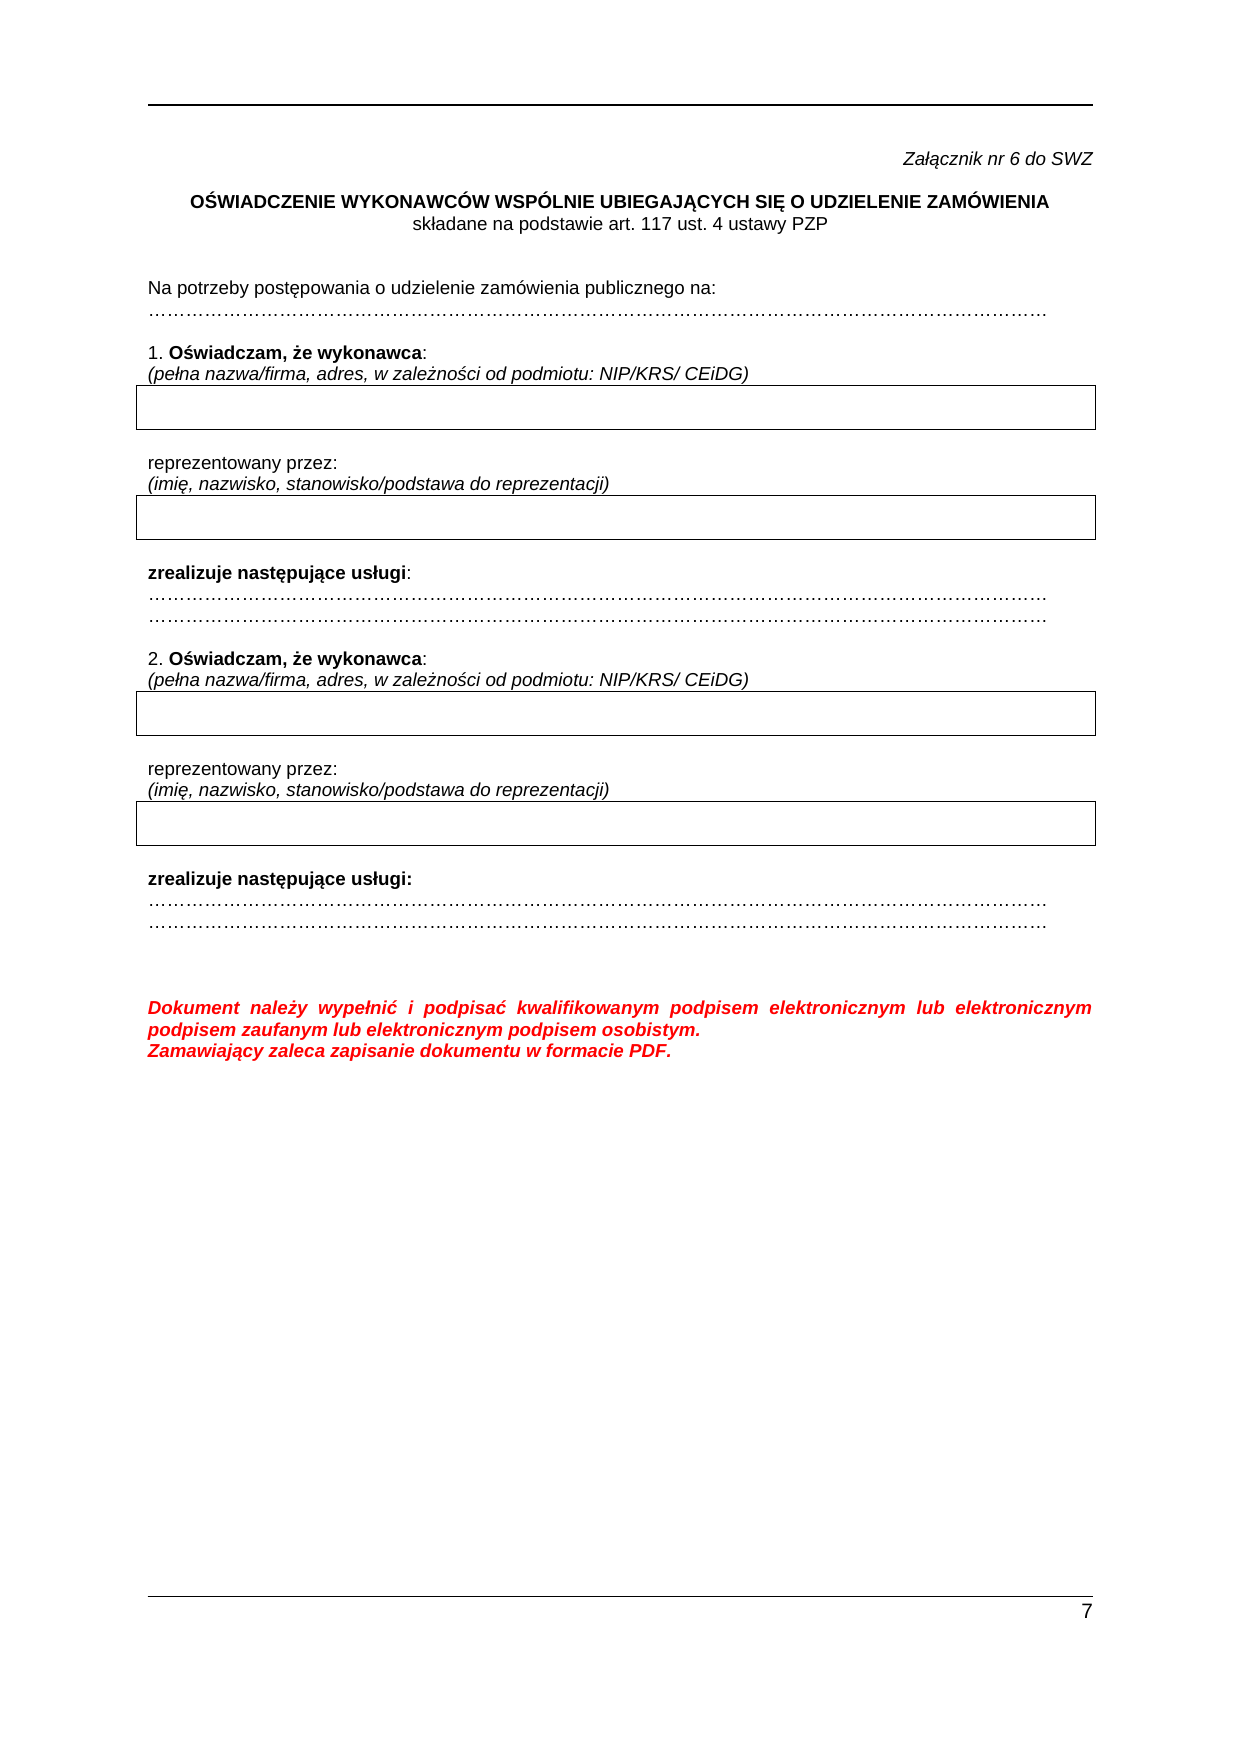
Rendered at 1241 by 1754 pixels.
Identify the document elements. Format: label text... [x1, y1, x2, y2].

text Na potrzeby postępowania o udzielenie zamówienia publicznego na: [148, 277, 1093, 298]
text reprezentowany przez: [148, 452, 1093, 473]
text Dokument należy wypełnić i podpisać kwalifikowanym podpisem elektronicznym lub elektronicznym podpisem zaufanym lub elektronicznym podpisem osobistym. [148, 997, 1093, 1040]
text ……………………………………………………………………………………………………………………………… [148, 298, 1093, 320]
text ……………………………………………………………………………………………………………………………… [148, 911, 1093, 932]
text 1. Oświadczam, że wykonawca: [148, 342, 1093, 363]
table_header [137, 802, 1095, 845]
subtitle OŚWIADCZENIE WYKONAWCÓW WSPÓLNIE UBIEGAJĄCYCH SIĘ O UDZIELENIE ZAMÓWIENIA [148, 191, 1093, 212]
text reprezentowany przez: [148, 758, 1093, 779]
table_header [137, 496, 1095, 539]
text ……………………………………………………………………………………………………………………………… [148, 604, 1093, 626]
text ……………………………………………………………………………………………………………………………… [148, 889, 1093, 911]
text (pełna nazwa/firma, adres, w zależności od podmiotu: NIP/KRS/ CEiDG) [148, 669, 1092, 691]
text ……………………………………………………………………………………………………………………………… [148, 583, 1093, 604]
text Zamawiający zaleca zapisanie dokumentu w formacie PDF. [148, 1040, 1093, 1062]
text (imię, nazwisko, stanowisko/podstawa do reprezentacji) [148, 779, 1092, 801]
subtitle składane na podstawie art. 117 ust. 4 ustawy PZP [148, 212, 1093, 234]
table_header [137, 386, 1095, 429]
text Załącznik nr 6 do SWZ [148, 148, 1093, 169]
text (imię, nazwisko, stanowisko/podstawa do reprezentacji) [148, 473, 1092, 495]
text zrealizuje następujące usługi: [148, 867, 1093, 889]
text (pełna nazwa/firma, adres, w zależności od podmiotu: NIP/KRS/ CEiDG) [148, 363, 1092, 385]
text 2. Oświadczam, że wykonawca: [148, 648, 1093, 669]
table_header [137, 692, 1095, 735]
text zrealizuje następujące usługi: [148, 561, 1093, 583]
